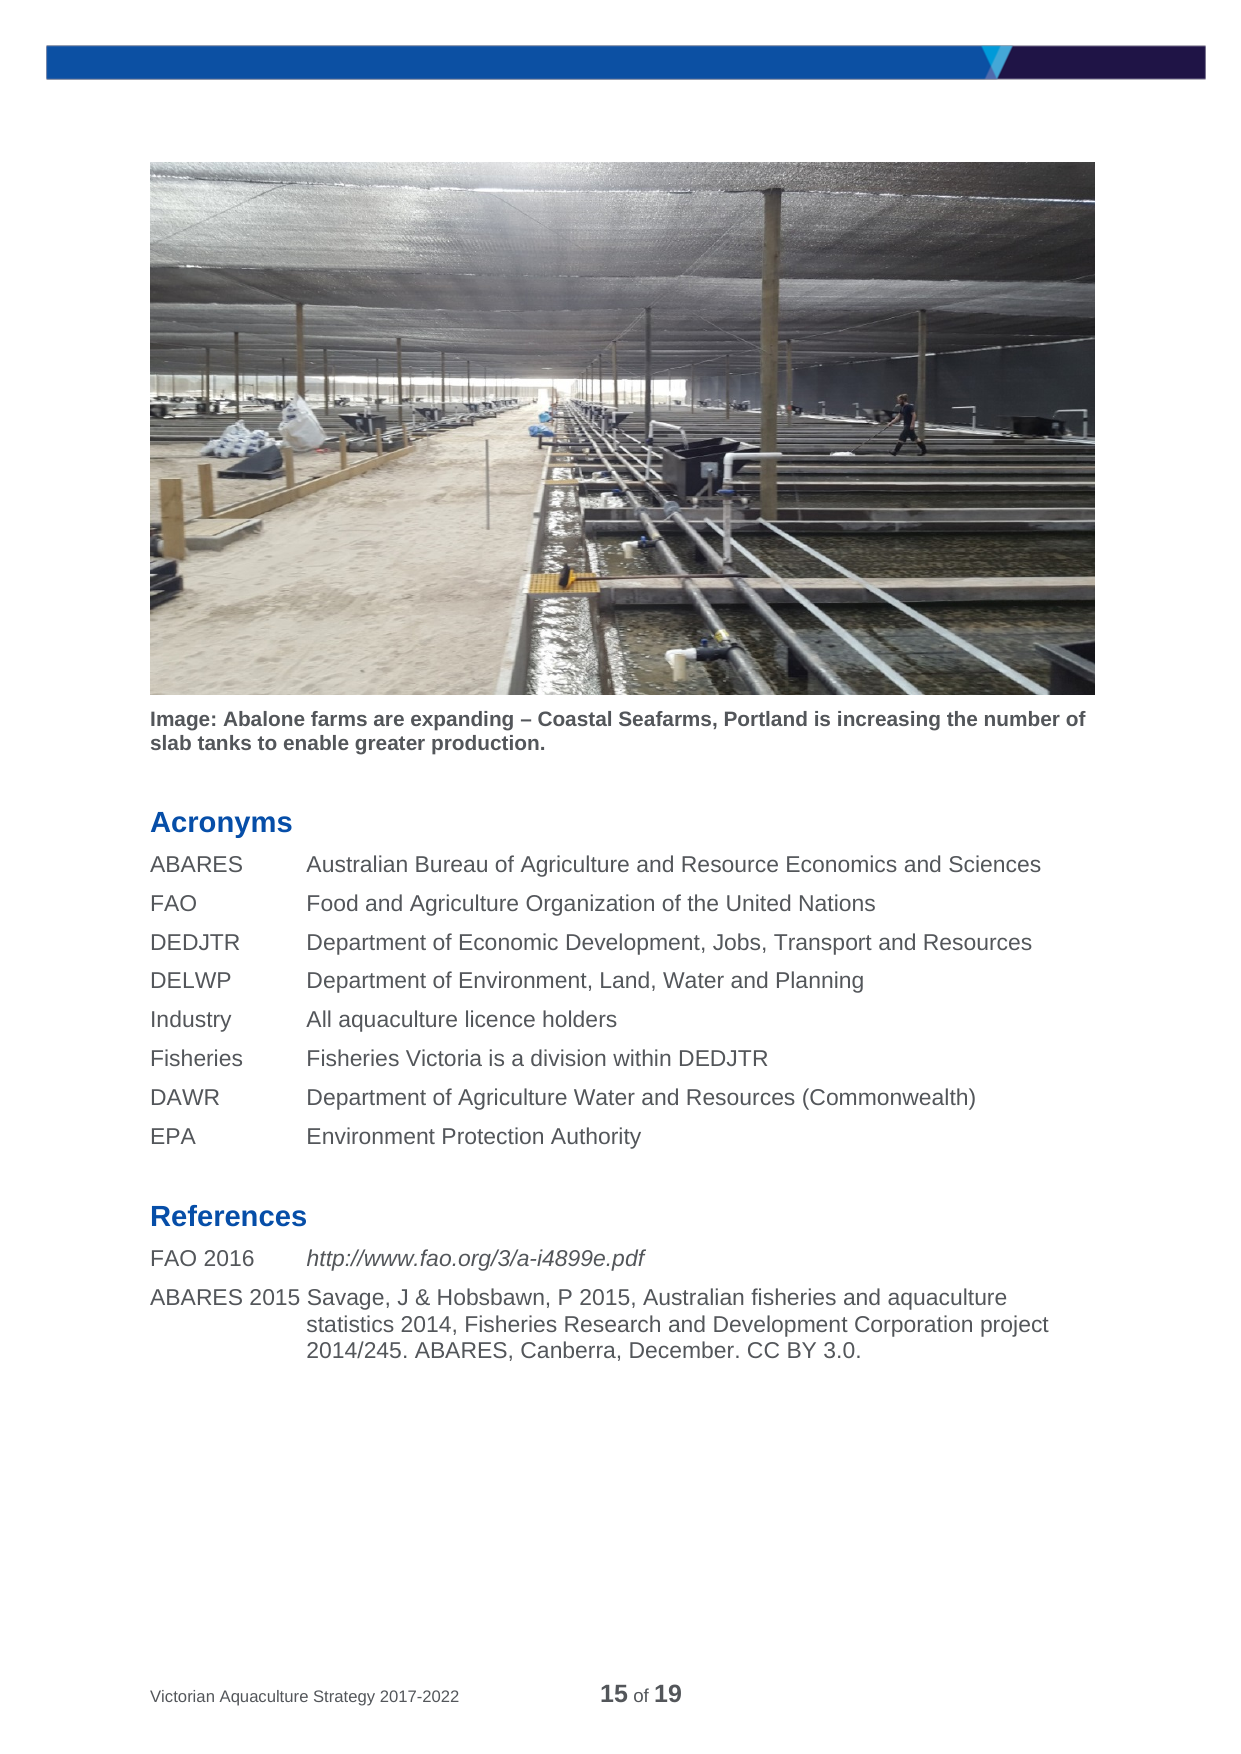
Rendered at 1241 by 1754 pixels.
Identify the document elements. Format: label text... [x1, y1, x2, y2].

text Fisheries Fisheries Victoria is a division within DEDJTR [150, 1045, 1090, 1072]
text FAO Food and Agriculture Organization of the United Nations [150, 890, 1090, 916]
text DAWR Department of Agriculture Water and Resources (Commonwealth) [150, 1084, 1090, 1110]
text DELWP Department of Environment, Land, Water and Planning [150, 967, 1090, 994]
text ABARES Australian Bureau of Agriculture and Resource Economics and Sciences [150, 851, 1090, 877]
text DEDJTR Department of Economic Development, Jobs, Transport and Resources [150, 929, 1090, 955]
text ABARES 2015 Savage, J & Hobsbawn, P 2015, Australian fisheries and aquaculture [150, 1284, 1090, 1311]
text Industry All aquaculture licence holders [150, 1006, 1090, 1033]
subtitle Acronyms [150, 805, 1090, 838]
text statistics 2014, Fisheries Research and Development Corporation project 2014/245. ABARES, Canberra, December. CC BY 3.0. [306, 1311, 1090, 1363]
picture [150, 162, 1095, 695]
text EPA Environment Protection Authority [150, 1123, 1090, 1149]
picture [5, 4, 1241, 123]
text Image: Abalone farms are expanding – Coastal Seafarms, Portland is increasing the number of slab tanks to enable greater production. [150, 707, 1090, 755]
text FAO 2016 http://www.fao.org/3/a-i4899e.pdf [150, 1245, 1090, 1272]
subtitle References [150, 1199, 1090, 1233]
